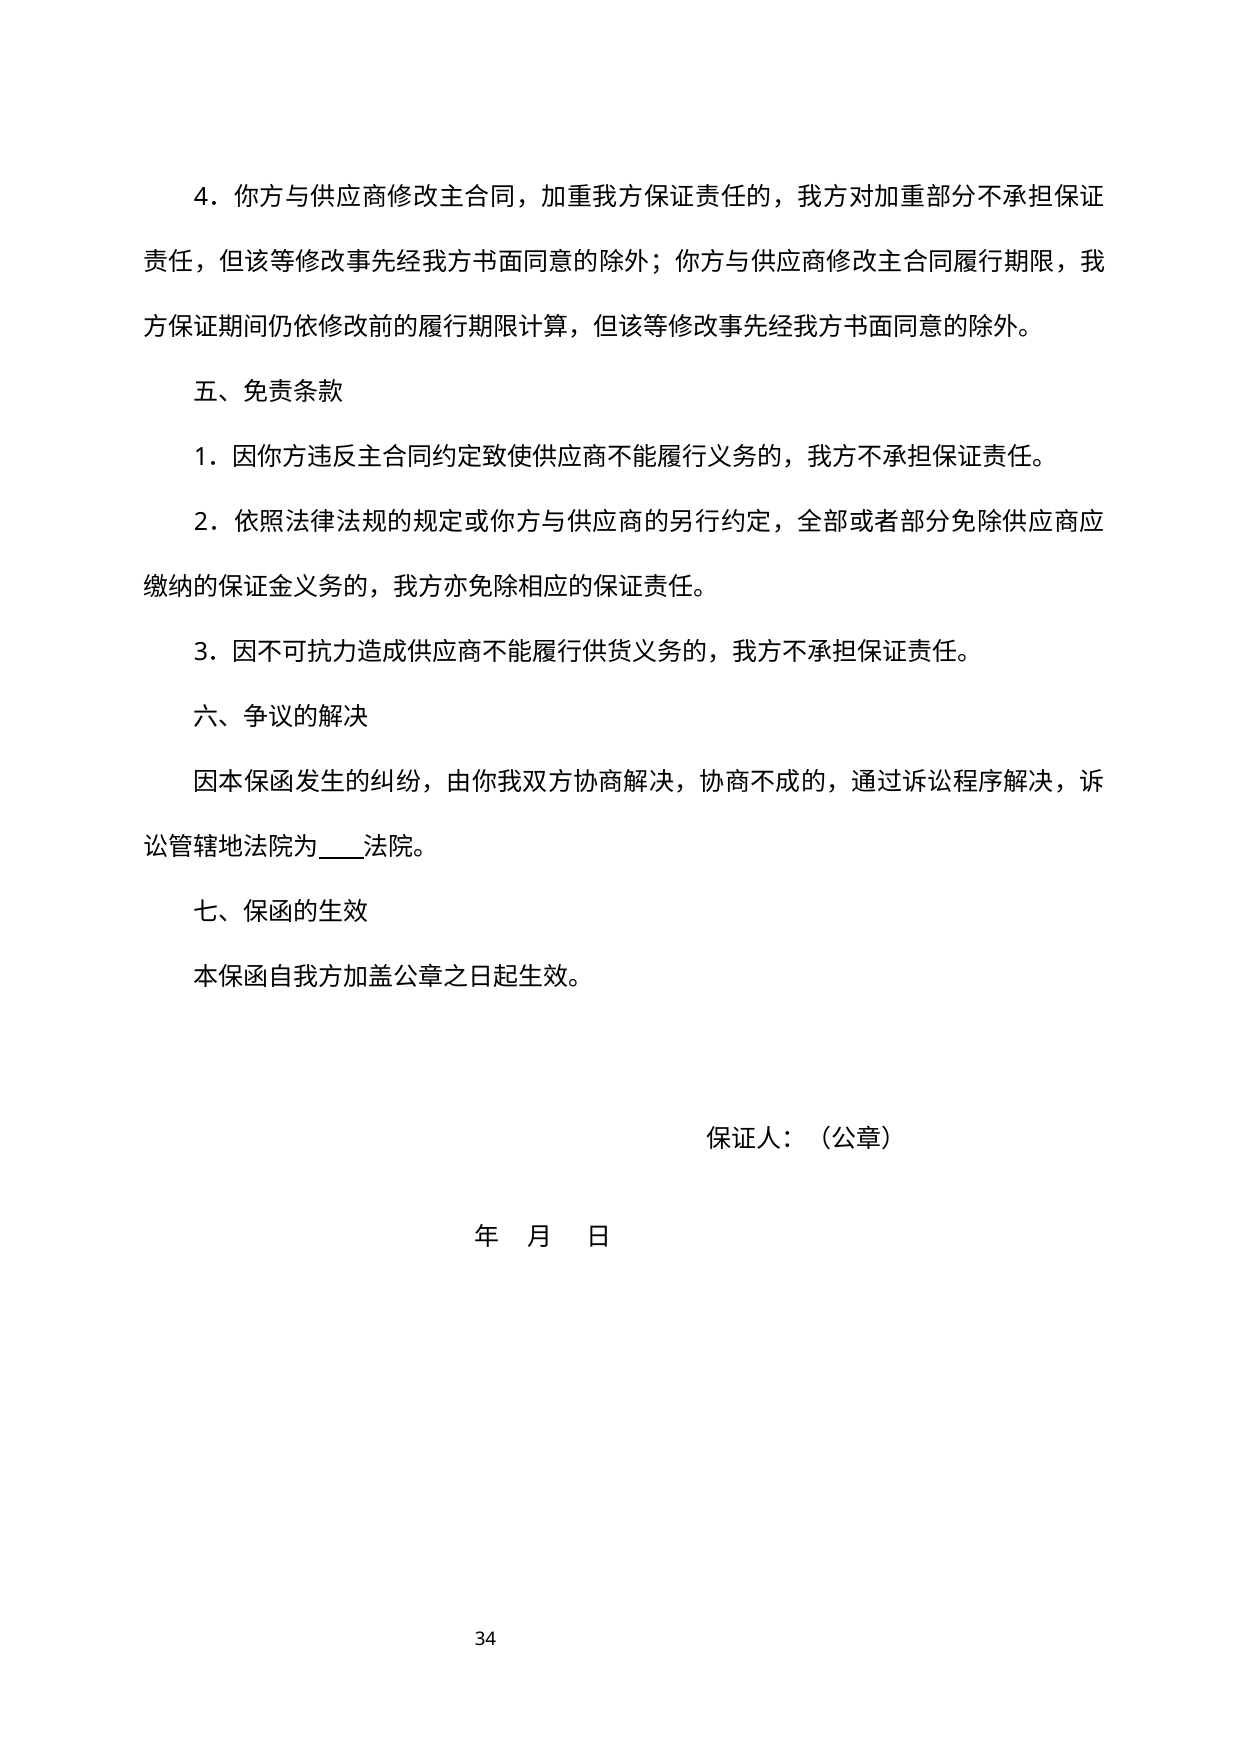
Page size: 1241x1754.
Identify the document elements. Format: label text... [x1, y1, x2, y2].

text 1．因你方违反主合同约定致使供应商不能履行义务的，我方不承担保证责任。 [143, 422, 1106, 487]
text 六、争议的解决 [143, 682, 1106, 747]
text 因本保函发生的纠纷，由你我双方协商解决，协商不成的，通过诉讼程序解决，诉讼管辖地法院为 法院。 [143, 747, 1106, 877]
text 3．因不可抗力造成供应商不能履行供货义务的，我方不承担保证责任。 [143, 617, 1106, 682]
text 2．依照法律法规的规定或你方与供应商的另行约定，全部或者部分免除供应商应缴纳的保证金义务的，我方亦免除相应的保证责任。 [143, 487, 1106, 617]
text 本保函自我方加盖公章之日起生效。 [143, 942, 1106, 1007]
text 4．你方与供应商修改主合同，加重我方保证责任的，我方对加重部分不承担保证责任，但该等修改事先经我方书面同意的除外；你方与供应商修改主合同履行期限，我方保证期间仍依修改前的履行期限计算，但该等修改事先经我方书面同意的除外。 [143, 162, 1106, 357]
text 保证人：（公章） [143, 1104, 1106, 1169]
text 七、保函的生效 [143, 877, 1106, 942]
text 年 月 日 [143, 1202, 1106, 1267]
text 五、免责条款 [143, 357, 1106, 422]
